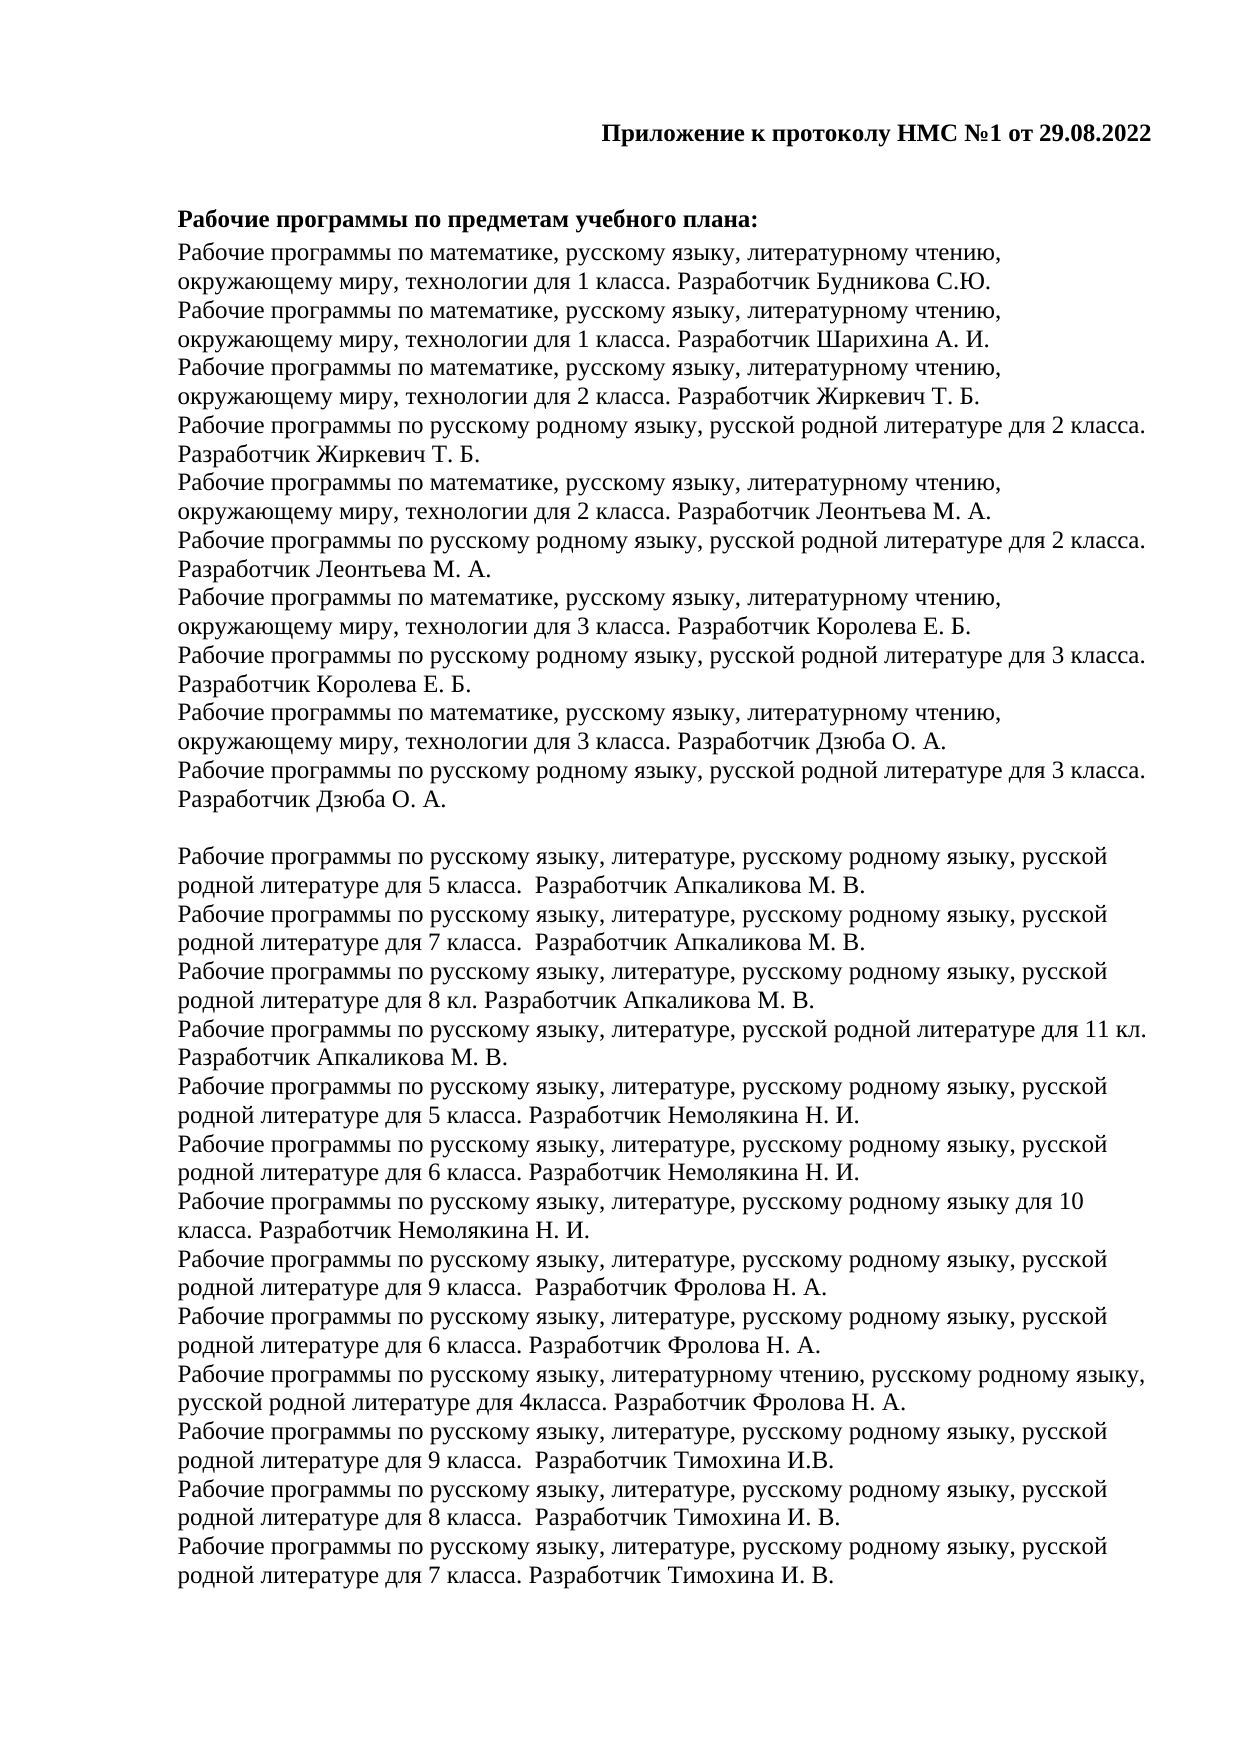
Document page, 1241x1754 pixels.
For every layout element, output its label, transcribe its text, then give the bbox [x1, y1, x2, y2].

text Рабочие программы по математике, русскому языку, литературному чтению, окружающему миру, технологии для 1 класса. Разработчик Будникова С.Ю. Рабочие программы по математике, русскому языку, литературному чтению, окружающему миру, технологии для 1 класса. Разработчик Шарихина А. И. [177, 237, 1152, 352]
text Рабочие программы по математике, русскому языку, литературному чтению, окружающему миру, технологии для 2 класса. Разработчик Леонтьева М. А. Рабочие программы по русскому родному языку, русской родной литературе для 2 класса. Разработчик Леонтьева М. А. [177, 467, 1152, 582]
text Рабочие программы по русскому языку, литературе, русскому родному языку, русской родной литературе для 5 класса. Разработчик Немолякина Н. И. [177, 1071, 1152, 1129]
text Рабочие программы по математике, русскому языку, литературному чтению, окружающему миру, технологии для 3 класса. Разработчик Дзюба О. А. [177, 697, 1152, 755]
text Рабочие программы по русскому языку, литературе, русскому родному языку, русской родной литературе для 5 класса. Разработчик Апкаликова М. В. [177, 841, 1152, 899]
text Рабочие программы по русскому языку, литературе, русскому родному языку, русской родной литературе для 7 класса. Разработчик Апкаликова М. В. [177, 899, 1152, 956]
text Рабочие программы по русскому родному языку, русской родной литературе для 3 класса. Разработчик Королева Е. Б. [177, 640, 1152, 697]
text Рабочие программы по русскому языку, литературе, русскому родному языку, русской родной литературе для 7 класса. Разработчик Тимохина И. В. [177, 1531, 1152, 1589]
text Рабочие программы по русскому языку, литературе, русской родной литературе для 11 кл. Разработчик Апкаликова М. В. [177, 1014, 1152, 1071]
text Рабочие программы по русскому языку, литературе, русскому родному языку, русской родной литературе для 9 класса. Разработчик Тимохина И.В. [177, 1416, 1152, 1474]
text Рабочие программы по русскому языку, литературному чтению, русскому родному языку, русской родной литературе для 4класса. Разработчик Фролова Н. А. [177, 1359, 1152, 1416]
text Рабочие программы по русскому языку, литературе, русскому родному языку, русской родной литературе для 8 кл. Разработчик Апкаликова М. В. [177, 956, 1152, 1014]
text Рабочие программы по математике, русскому языку, литературному чтению, окружающему миру, технологии для 3 класса. Разработчик Королева Е. Б. [177, 582, 1152, 640]
text Рабочие программы по русскому родному языку, русской родной литературе для 3 класса. Разработчик Дзюба О. А. [177, 755, 1152, 812]
text Рабочие программы по русскому языку, литературе, русскому родному языку, русской родной литературе для 6 класса. Разработчик Фролова Н. А. [177, 1301, 1152, 1359]
text Приложение к протоколу НМС №1 от 29.08.2022 [177, 118, 1152, 147]
text Рабочие программы по русскому языку, литературе, русскому родному языку, русской родной литературе для 6 класса. Разработчик Немолякина Н. И. [177, 1129, 1152, 1186]
text Рабочие программы по предметам учебного плана: [177, 204, 1152, 233]
text Рабочие программы по русскому языку, литературе, русскому родному языку, русской родной литературе для 9 класса. Разработчик Фролова Н. А. [177, 1244, 1152, 1301]
text Рабочие программы по русскому языку, литературе, русскому родному языку, русской родной литературе для 8 класса. Разработчик Тимохина И. В. [177, 1474, 1152, 1531]
text Рабочие программы по русскому языку, литературе, русскому родному языку для 10 класса. Разработчик Немолякина Н. И. [177, 1186, 1152, 1244]
text Рабочие программы по математике, русскому языку, литературному чтению, окружающему миру, технологии для 2 класса. Разработчик Жиркевич Т. Б. Рабочие программы по русскому родному языку, русской родной литературе для 2 класса. Разработчик Жиркевич Т. Б. [177, 352, 1152, 467]
